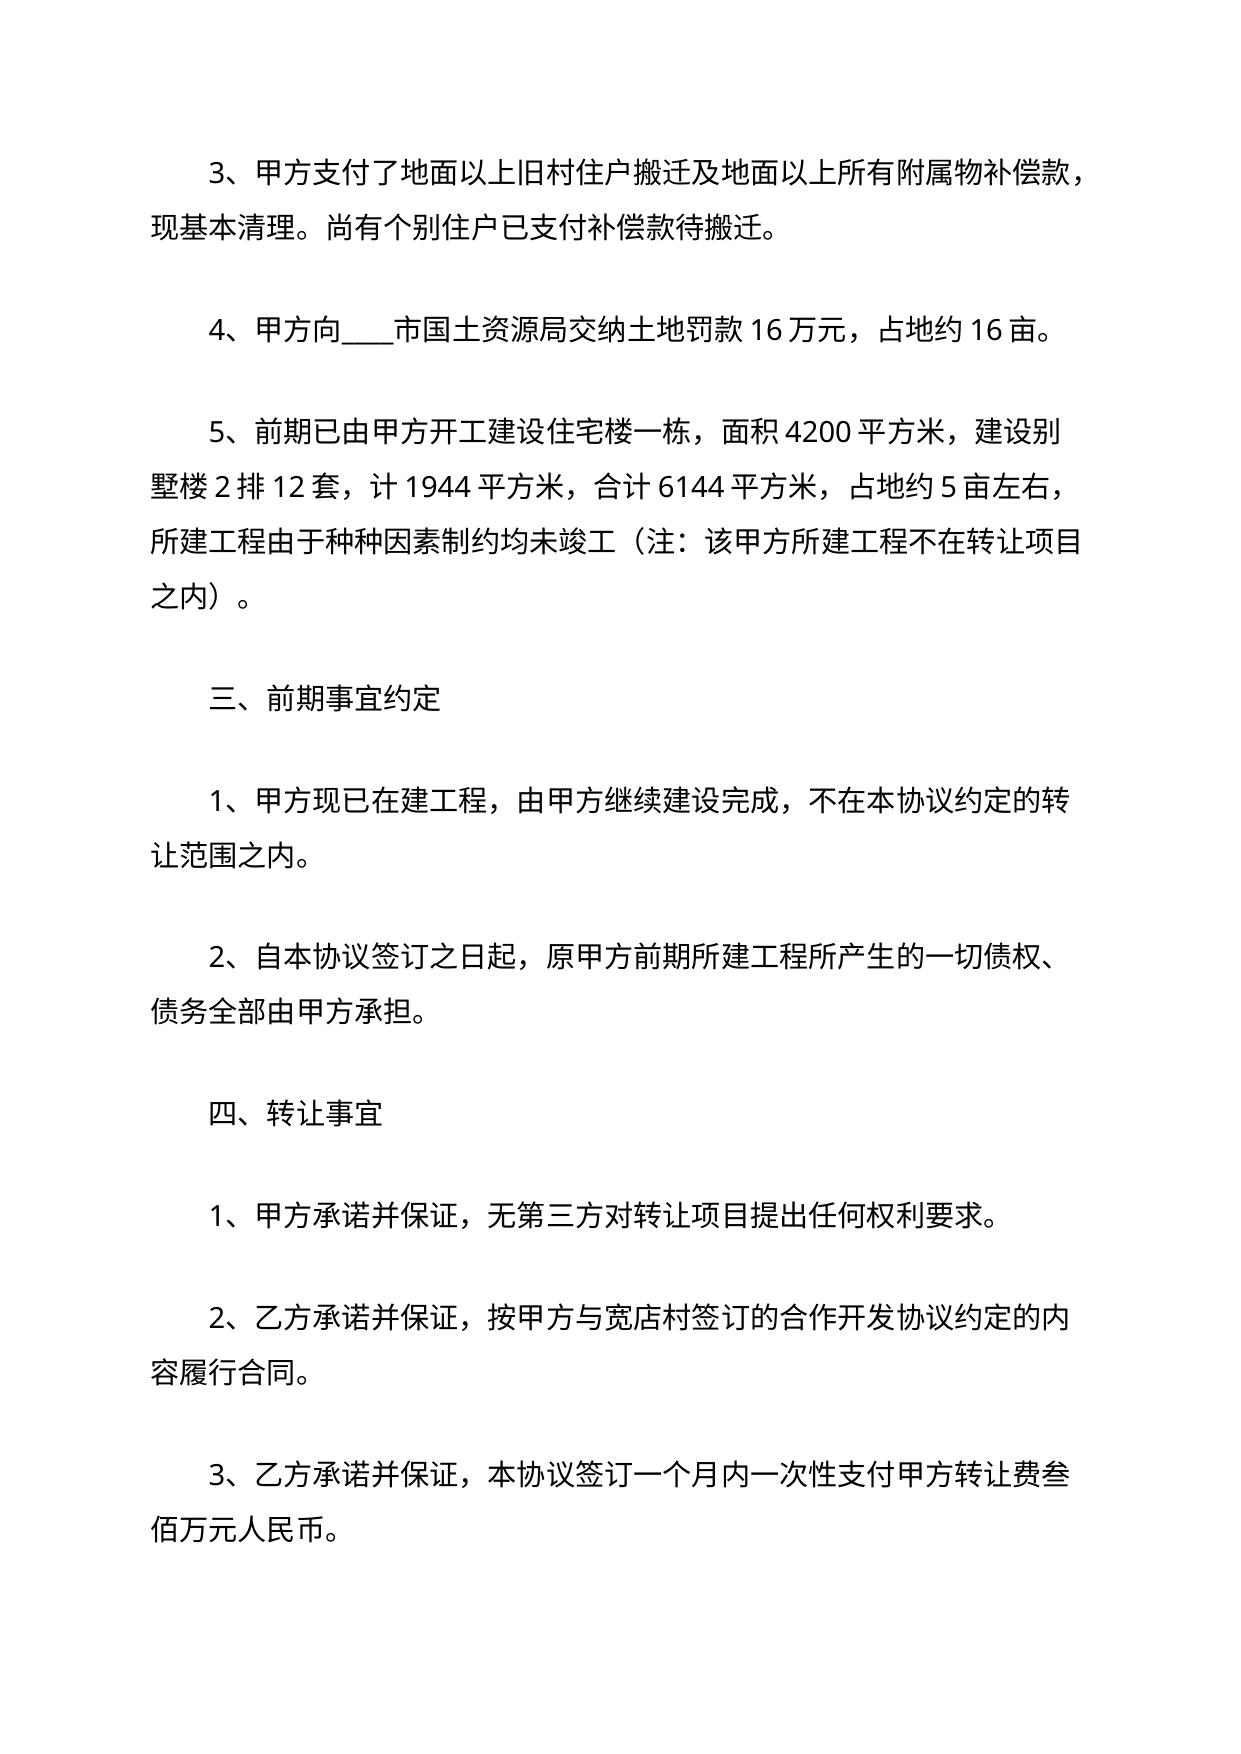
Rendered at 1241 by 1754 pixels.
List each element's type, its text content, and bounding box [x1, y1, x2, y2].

text 1、甲方承诺并保证，无第三方对转让项目提出任何权利要求。 [150, 1192, 1090, 1235]
text 三、前期事宜约定 [150, 675, 1090, 718]
text 3、乙方承诺并保证，本协议签订一个月内一次性支付甲方转让费叁佰万元人民币。 [150, 1451, 1090, 1548]
text 1、甲方现已在建工程，由甲方继续建设完成，不在本协议约定的转让范围之内。 [150, 777, 1090, 874]
text 四、转让事宜 [150, 1091, 1090, 1133]
text 2、自本协议签订之日起，原甲方前期所建工程所产生的一切债权、债务全部由甲方承担。 [150, 934, 1090, 1031]
text 4、甲方向____市国土资源局交纳土地罚款16万元，占地约16亩。 [150, 307, 1090, 349]
text 5、前期已由甲方开工建设住宅楼一栋，面积4200平方米，建设别墅楼2排12套，计1944平方米，合计6144平方米，占地约5亩左右，所建工程由于种种因素制约均未竣工（注：该甲方所建工程不在转让项目之内）。 [150, 409, 1090, 616]
text 2、乙方承诺并保证，按甲方与宽店村签订的合作开发协议约定的内容履行合同。 [150, 1294, 1090, 1392]
text 3、甲方支付了地面以上旧村住户搬迁及地面以上所有附属物补偿款，现基本清理。尚有个别住户已支付补偿款待搬迁。 [150, 150, 1090, 247]
